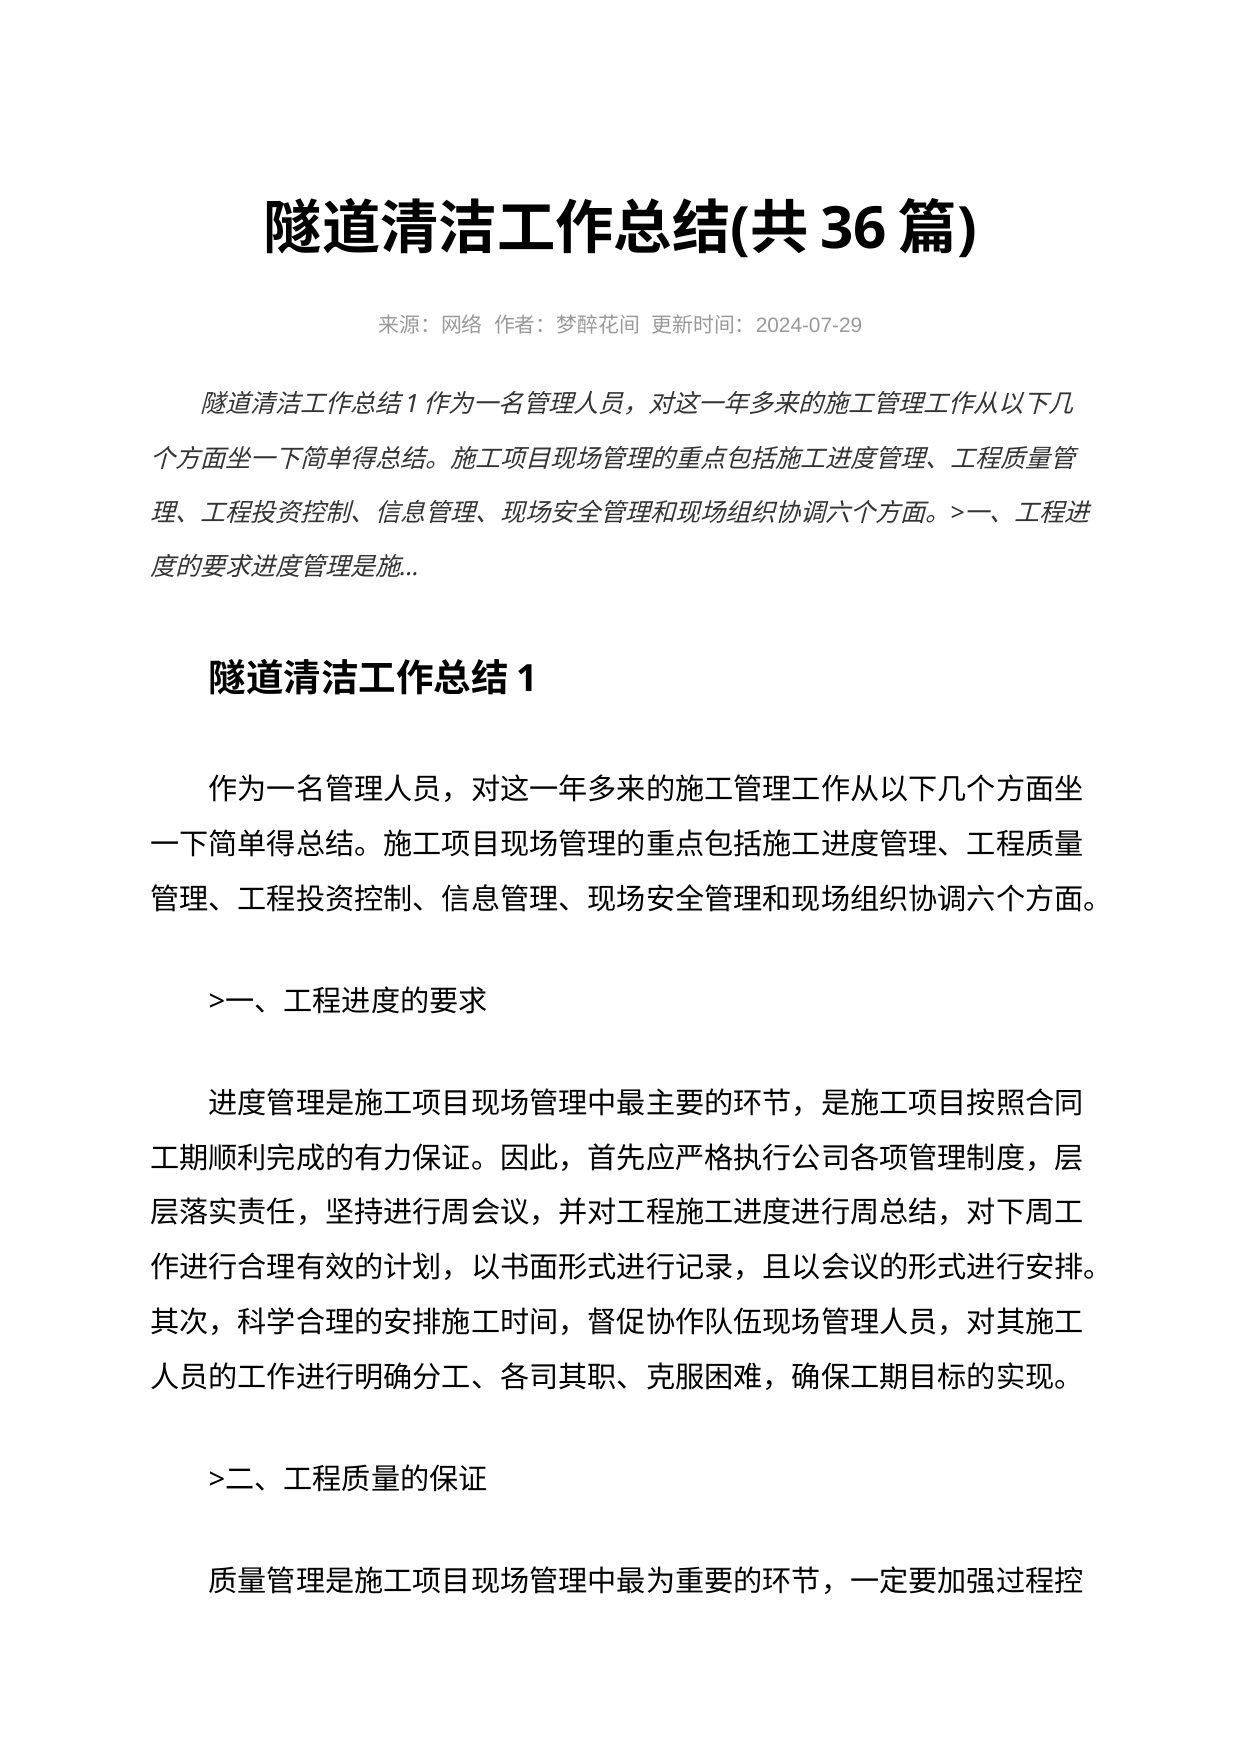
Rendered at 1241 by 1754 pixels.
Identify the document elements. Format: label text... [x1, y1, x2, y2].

text 隧道清洁工作总结1作为一名管理人员，对这一年多来的施工管理工作从以下几个方面坐一下简单得总结。施工项目现场管理的重点包括施工进度管理、工程质量管理、工程投资控制、信息管理、现场安全管理和现场组织协调六个方面。>一、工程进度的要求进度管理是施... [150, 384, 1090, 583]
text 隧道清洁工作总结1 [150, 648, 1090, 703]
text 进度管理是施工项目现场管理中最主要的环节，是施工项目按照合同工期顺利完成的有力保证。因此，首先应严格执行公司各项管理制度，层层落实责任，坚持进行周会议，并对工程施工进度进行周总结，对下周工作进行合理有效的计划，以书面形式进行记录，且以会议的形式进行安排。其次，科学合理的安排施工时间，督促协作队伍现场管理人员，对其施工人员的工作进行明确分工、各司其职、克服困难，确保工期目标的实现。 [150, 1079, 1090, 1396]
text 作为一名管理人员，对这一年多来的施工管理工作从以下几个方面坐一下简单得总结。施工项目现场管理的重点包括施工进度管理、工程质量管理、工程投资控制、信息管理、现场安全管理和现场组织协调六个方面。 [150, 766, 1090, 918]
text 来源：网络 作者：梦醉花间 更新时间：2024-07-29 [150, 313, 1090, 337]
text >二、工程质量的保证 [150, 1456, 1090, 1498]
text >一、工程进度的要求 [150, 977, 1090, 1020]
subtitle 隧道清洁工作总结(共36篇) [150, 181, 1090, 266]
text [150, 1557, 1090, 1600]
